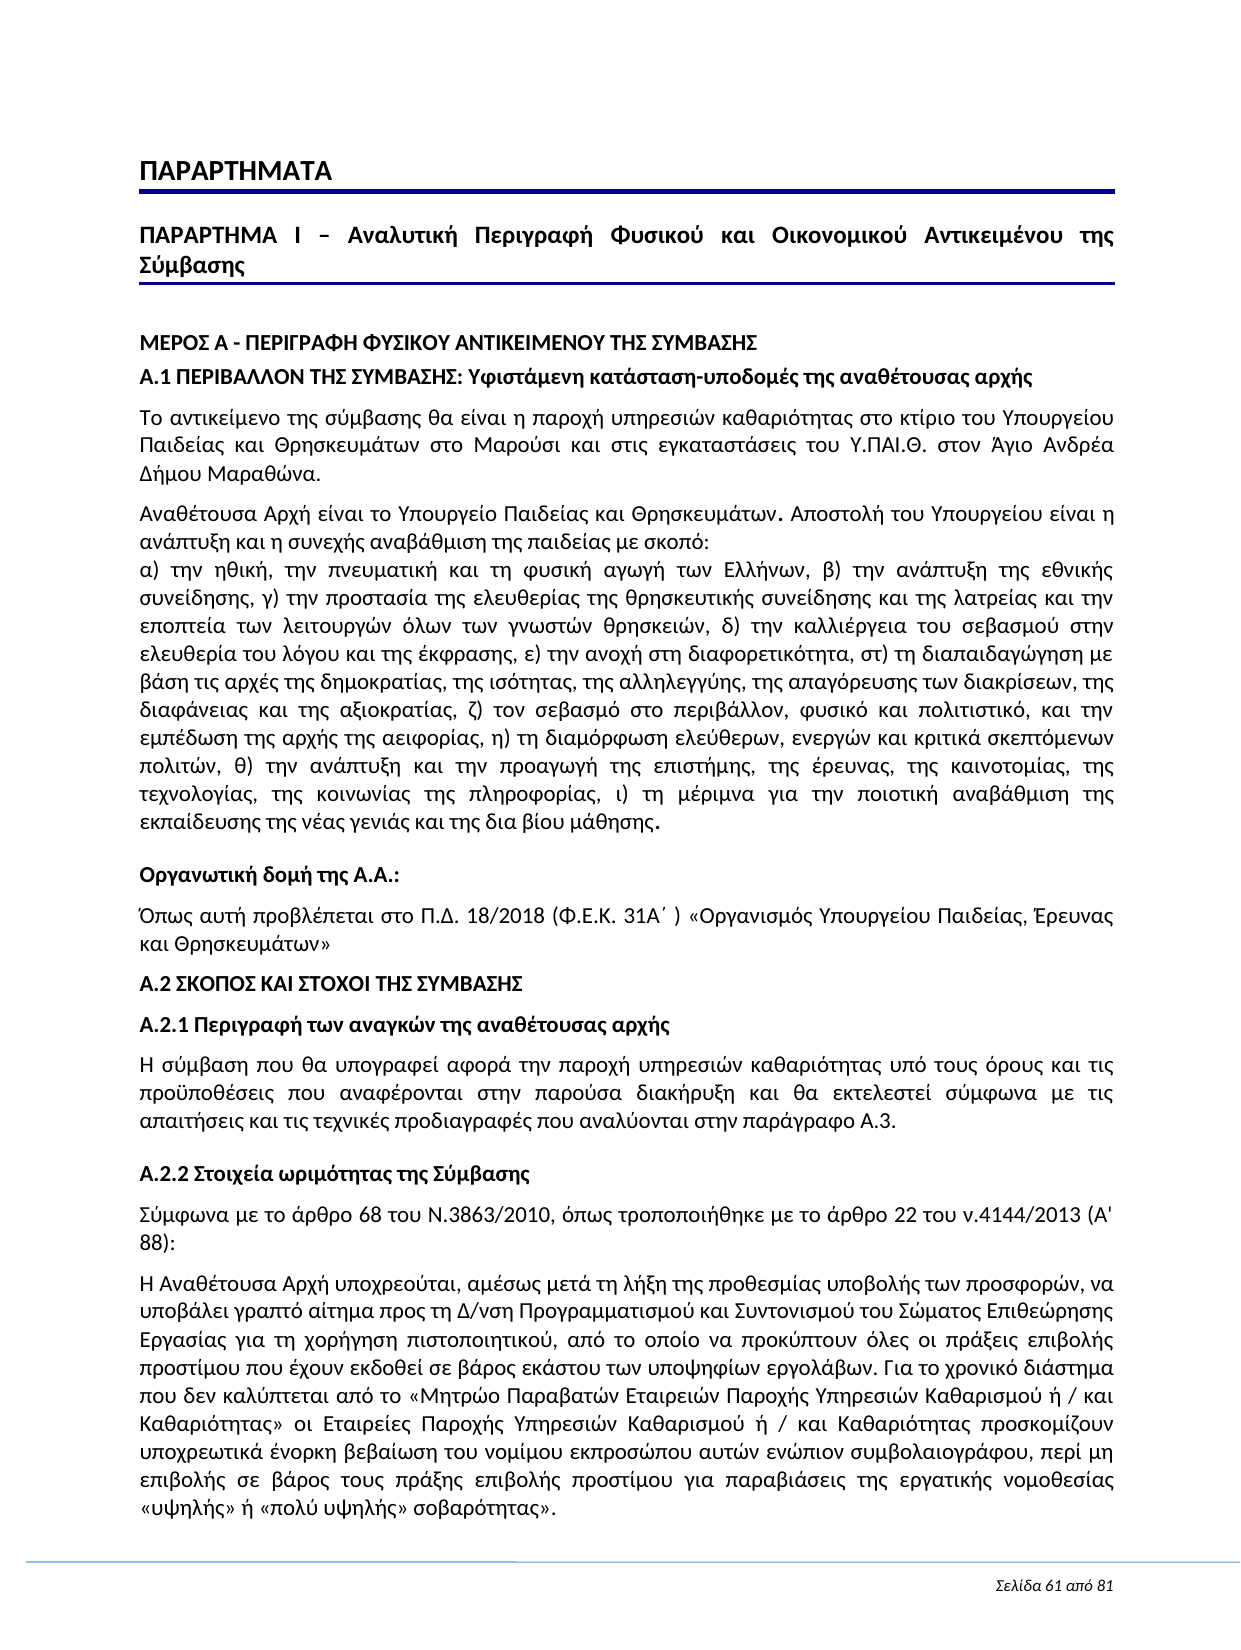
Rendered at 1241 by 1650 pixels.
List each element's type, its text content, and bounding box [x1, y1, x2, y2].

text ΠΑΡΑΡΤΗΜΑ Ι – Αναλυτική Περιγραφή Φυσικού και Οικονομικού Αντικειμένου της Σύμβασης [139, 219, 1115, 282]
text Η σύμβαση που θα υπογραφεί αφορά την παροχή υπηρεσιών καθαριότητας υπό τους όρους και τις προϋποθέσεις που αναφέρονται στην παρούσα διακήρυξη και θα εκτελεστεί σύμφωνα με τις απαιτήσεις και τις τεχνικές προδιαγραφές που αναλύονται στην παράγραφο Α.3. [139, 1051, 1115, 1134]
text ΜΕΡΟΣ Α - ΠΕΡΙΓΡΑΦΗ ΦΥΣΙΚΟΥ ΑΝΤΙΚΕΙΜΕΝΟΥ ΤΗΣ ΣΥΜΒΑΣΗΣ [139, 328, 1115, 356]
text Οργανωτική δομή της Α.Α.: [139, 860, 1115, 888]
text α) την ηθική, την πνευματική και τη φυσική αγωγή των Ελλήνων, β) την ανάπτυξη της εθνικής συνείδησης, γ) την προστασία της ελευθερίας της θρησκευτικής συνείδησης και της λατρείας και την εποπτεία των λειτουργών όλων των γνωστών θρησκειών, δ) την καλλιέργεια του σεβασμού στην ελευθερία του λόγου και της έκφρασης, ε) την ανοχή στη διαφορετικότητα, στ) τη διαπαιδαγώγηση με βάση τις αρχές της δημοκρατίας, της ισότητας, της αλληλεγγύης, της απαγόρευσης των διακρίσεων, της διαφάνειας και της αξιοκρατίας, ζ) τον σεβασμό στο περιβάλλον, φυσικό και πολιτιστικό, και την εμπέδωση της αρχής της αειφορίας, η) τη διαμόρφωση ελεύθερων, ενεργών και κριτικά σκεπτόμενων πολιτών, θ) την ανάπτυξη και την προαγωγή της επιστήμης, της έρευνας, της καινοτομίας, της τεχνολογίας, της κοινωνίας της πληροφορίας, ι) τη μέριμνα για την ποιοτική αναβάθμιση της εκπαίδευσης της νέας γενιάς και της δια βίου μάθησης. [139, 555, 1115, 835]
text Η Αναθέτουσα Αρχή υποχρεούται, αμέσως μετά τη λήξη της προθεσμίας υποβολής των προσφορών, να υποβάλει γραπτό αίτημα προς τη Δ/νση Προγραμματισμού και Συντονισμού του Σώματος Επιθεώρησης Εργασίας για τη χορήγηση πιστοποιητικού, από το οποίο να προκύπτουν όλες οι πράξεις επιβολής προστίμου που έχουν εκδοθεί σε βάρος εκάστου των υποψηφίων εργολάβων. Για το χρονικό διάστημα που δεν καλύπτεται από το «Μητρώο Παραβατών Εταιρειών Παροχής Υπηρεσιών Καθαρισμού ή / και Καθαριότητας» οι Εταιρείες Παροχής Υπηρεσιών Καθαρισμού ή / και Καθαριότητας προσκομίζουν υποχρεωτικά ένορκη βεβαίωση του νομίμου εκπροσώπου αυτών ενώπιον συμβολαιογράφου, περί μη επιβολής σε βάρος τους πράξης επιβολής προστίμου για παραβιάσεις της εργατικής νομοθεσίας «υψηλής» ή «πολύ υψηλής» σοβαρότητας». [139, 1269, 1115, 1521]
text Το αντικείμενο της σύμβασης θα είναι η παροχή υπηρεσιών καθαριότητας στο κτίριο του Υπουργείου Παιδείας και Θρησκευμάτων στο Μαρούσι και στις εγκαταστάσεις του Υ.ΠΑΙ.Θ. στον Άγιο Ανδρέα Δήμου Μαραθώνα. [139, 403, 1115, 487]
text Α.2.1 Περιγραφή των αναγκών της αναθέτουσας αρχής [139, 1010, 1115, 1038]
text ΠΑΡΑΡΤΗΜΑΤΑ [139, 152, 1115, 189]
text Όπως αυτή προβλέπεται στο Π.Δ. 18/2018 (Φ.Ε.Κ. 31Α΄ ) «Οργανισμός Υπουργείου Παιδείας, Έρευνας και Θρησκευμάτων» [139, 901, 1115, 957]
text Α.1 ΠΕΡΙΒΑΛΛΟΝ ΤΗΣ ΣΥΜΒΑΣΗΣ: Υφιστάμενη κατάσταση-υποδομές της αναθέτουσας αρχής [139, 362, 1115, 390]
text Α.2 ΣΚΟΠΟΣ ΚΑΙ ΣΤΟΧΟΙ ΤΗΣ ΣΥΜΒΑΣΗΣ [139, 969, 1115, 997]
text Α.2.2 Στοιχεία ωριμότητας της Σύμβασης [139, 1159, 1115, 1188]
text Σύμφωνα με το άρθρο 68 του Ν.3863/2010, όπως τροποποιήθηκε με το άρθρο 22 του ν.4144/2013 (Α' 88): [139, 1200, 1115, 1256]
text Αναθέτουσα Αρχή είναι το Υπουργείο Παιδείας και Θρησκευμάτων. Αποστολή του Υπουργείου είναι η ανάπτυξη και η συνεχής αναβάθμιση της παιδείας με σκοπό: [139, 499, 1115, 555]
